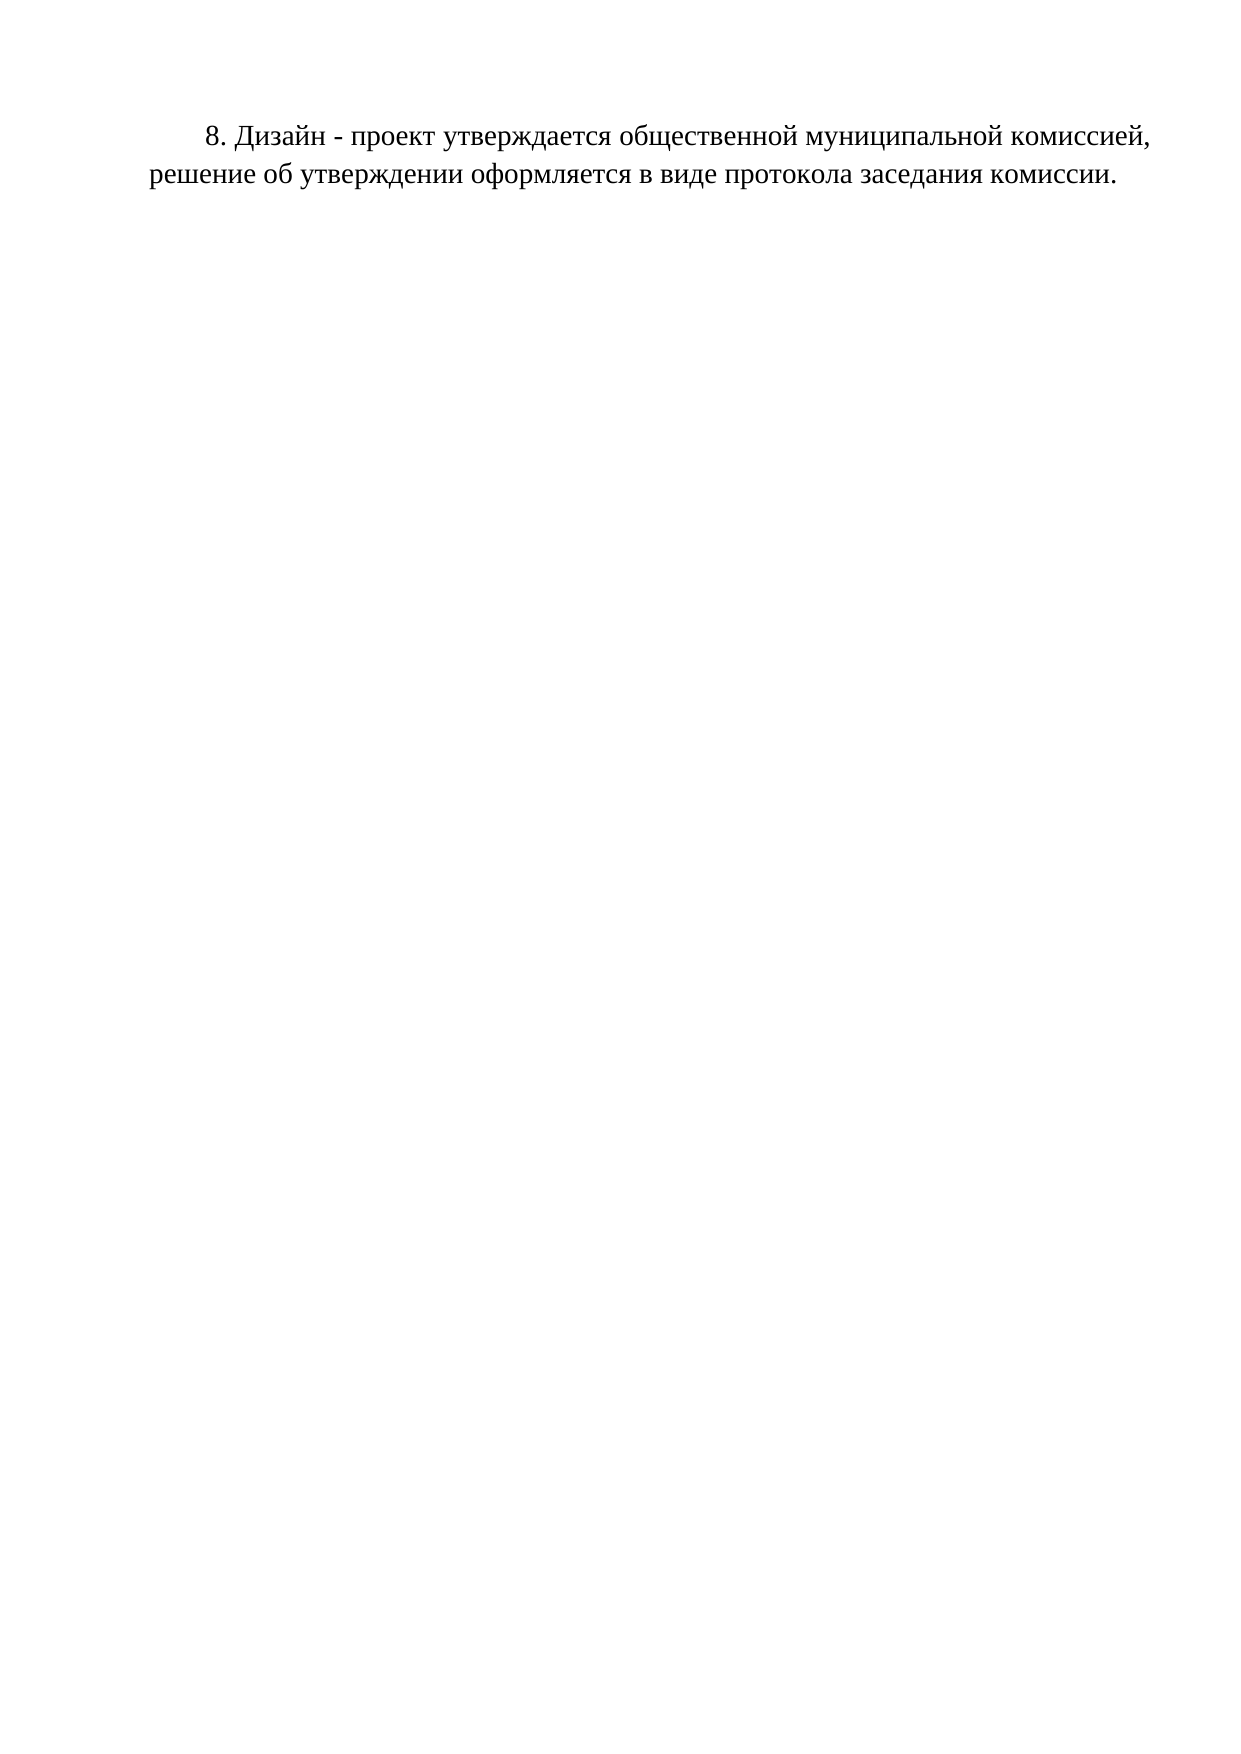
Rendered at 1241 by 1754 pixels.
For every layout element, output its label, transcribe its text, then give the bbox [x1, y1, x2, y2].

text 8. Дизайн - проект утверждается общественной муниципальной комиссией, решение об утверждении оформляется в виде протокола заседания комиссии. [149, 118, 1152, 190]
